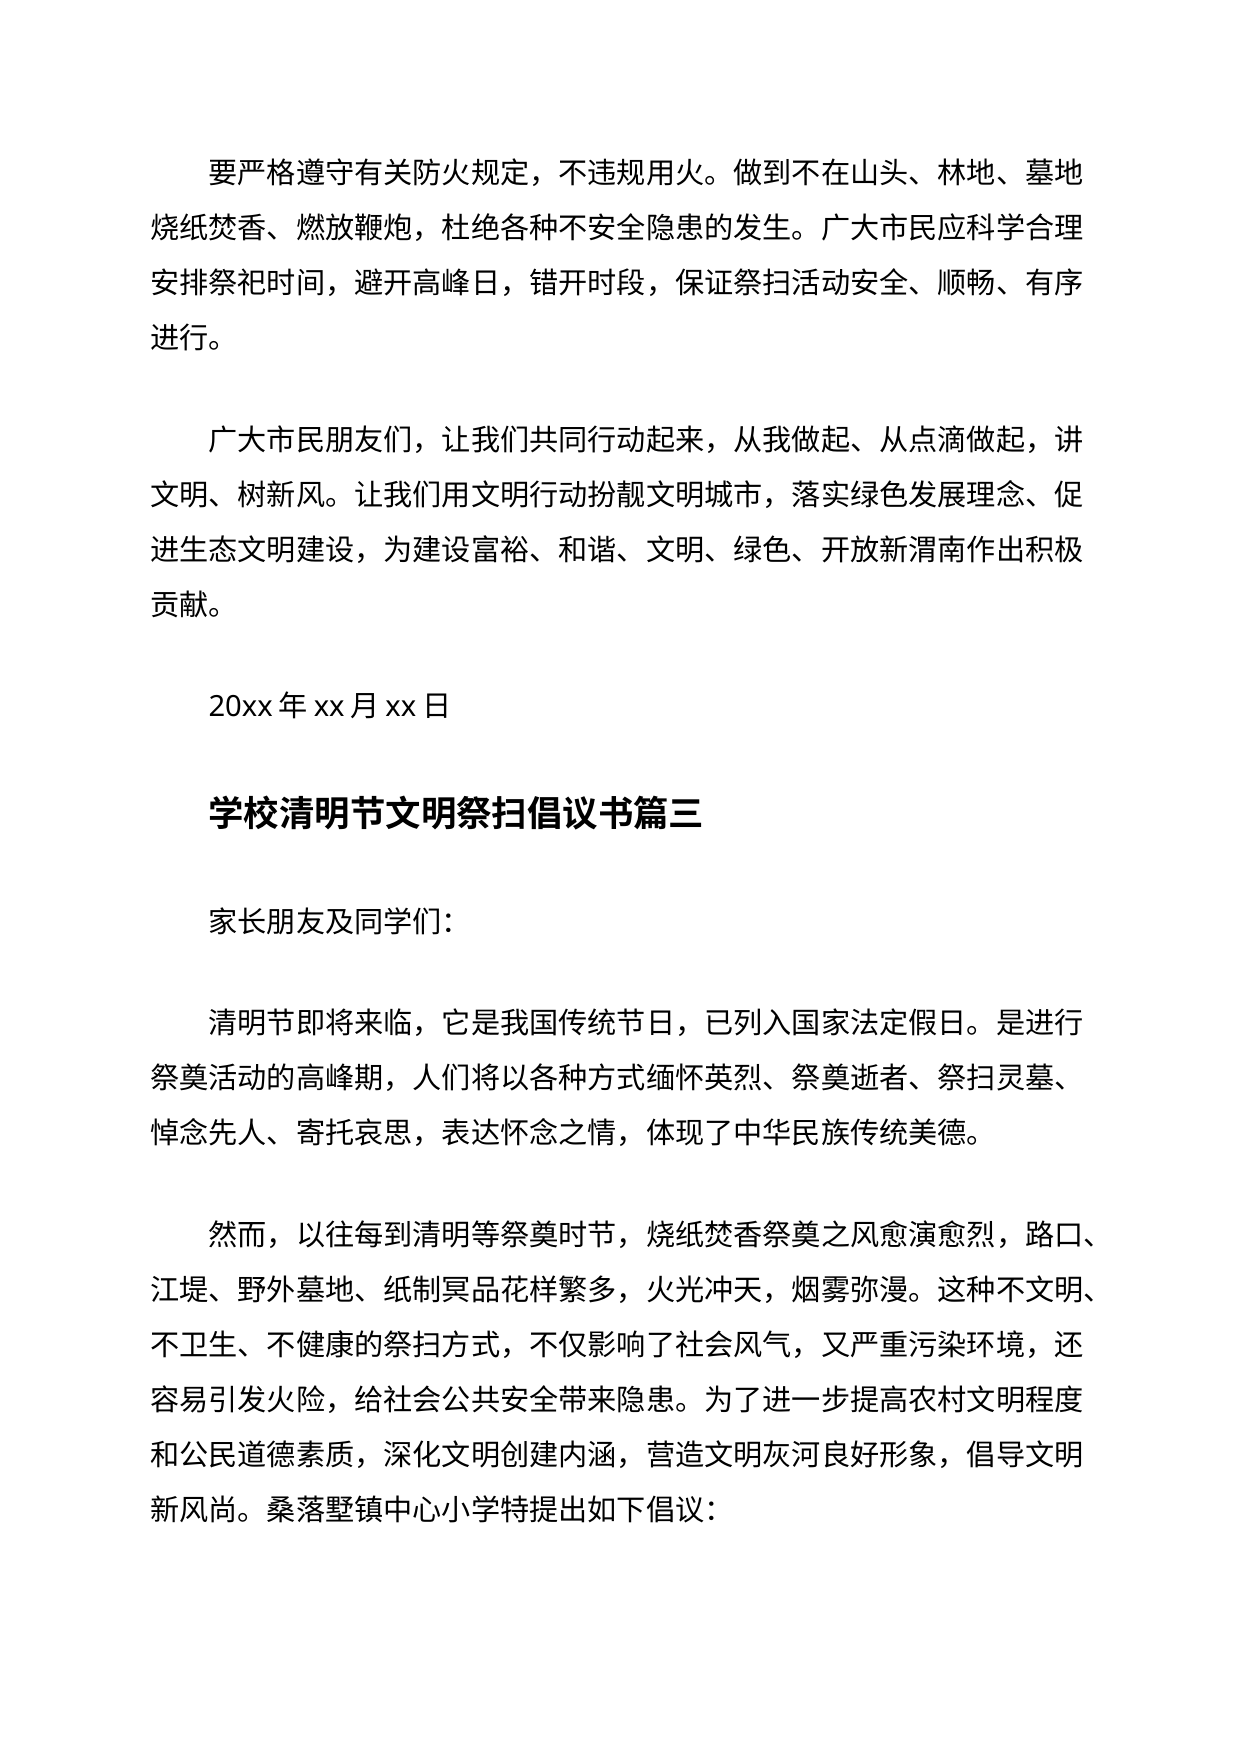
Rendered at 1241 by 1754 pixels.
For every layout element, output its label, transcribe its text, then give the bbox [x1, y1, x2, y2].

text 要严格遵守有关防火规定，不违规用火。做到不在山头、林地、墓地烧纸焚香、燃放鞭炮，杜绝各种不安全隐患的发生。广大市民应科学合理安排祭祀时间，避开高峰日，错开时段，保证祭扫活动安全、顺畅、有序进行。 [150, 150, 1090, 357]
text 学校清明节文明祭扫倡议书篇三 [150, 785, 1090, 836]
text 20xx年xx月xx日 [150, 683, 1090, 725]
text 然而，以往每到清明等祭奠时节，烧纸焚香祭奠之风愈演愈烈，路口、江堤、野外墓地、纸制冥品花样繁多，火光冲天，烟雾弥漫。这种不文明、不卫生、不健康的祭扫方式，不仅影响了社会风气，又严重污染环境，还容易引发火险，给社会公共安全带来隐患。为了进一步提高农村文明程度和公民道德素质，深化文明创建内涵，营造文明灰河良好形象，倡导文明新风尚。桑落墅镇中心小学特提出如下倡议： [150, 1212, 1090, 1528]
text 广大市民朋友们，让我们共同行动起来，从我做起、从点滴做起，讲文明、树新风。让我们用文明行动扮靓文明城市，落实绿色发展理念、促进生态文明建设，为建设富裕、和谐、文明、绿色、开放新渭南作出积极贡献。 [150, 416, 1090, 623]
text 清明节即将来临，它是我国传统节日，已列入国家法定假日。是进行祭奠活动的高峰期，人们将以各种方式缅怀英烈、祭奠逝者、祭扫灵墓、悼念先人、寄托哀思，表达怀念之情，体现了中华民族传统美德。 [150, 1000, 1090, 1152]
text 家长朋友及同学们： [150, 898, 1090, 941]
